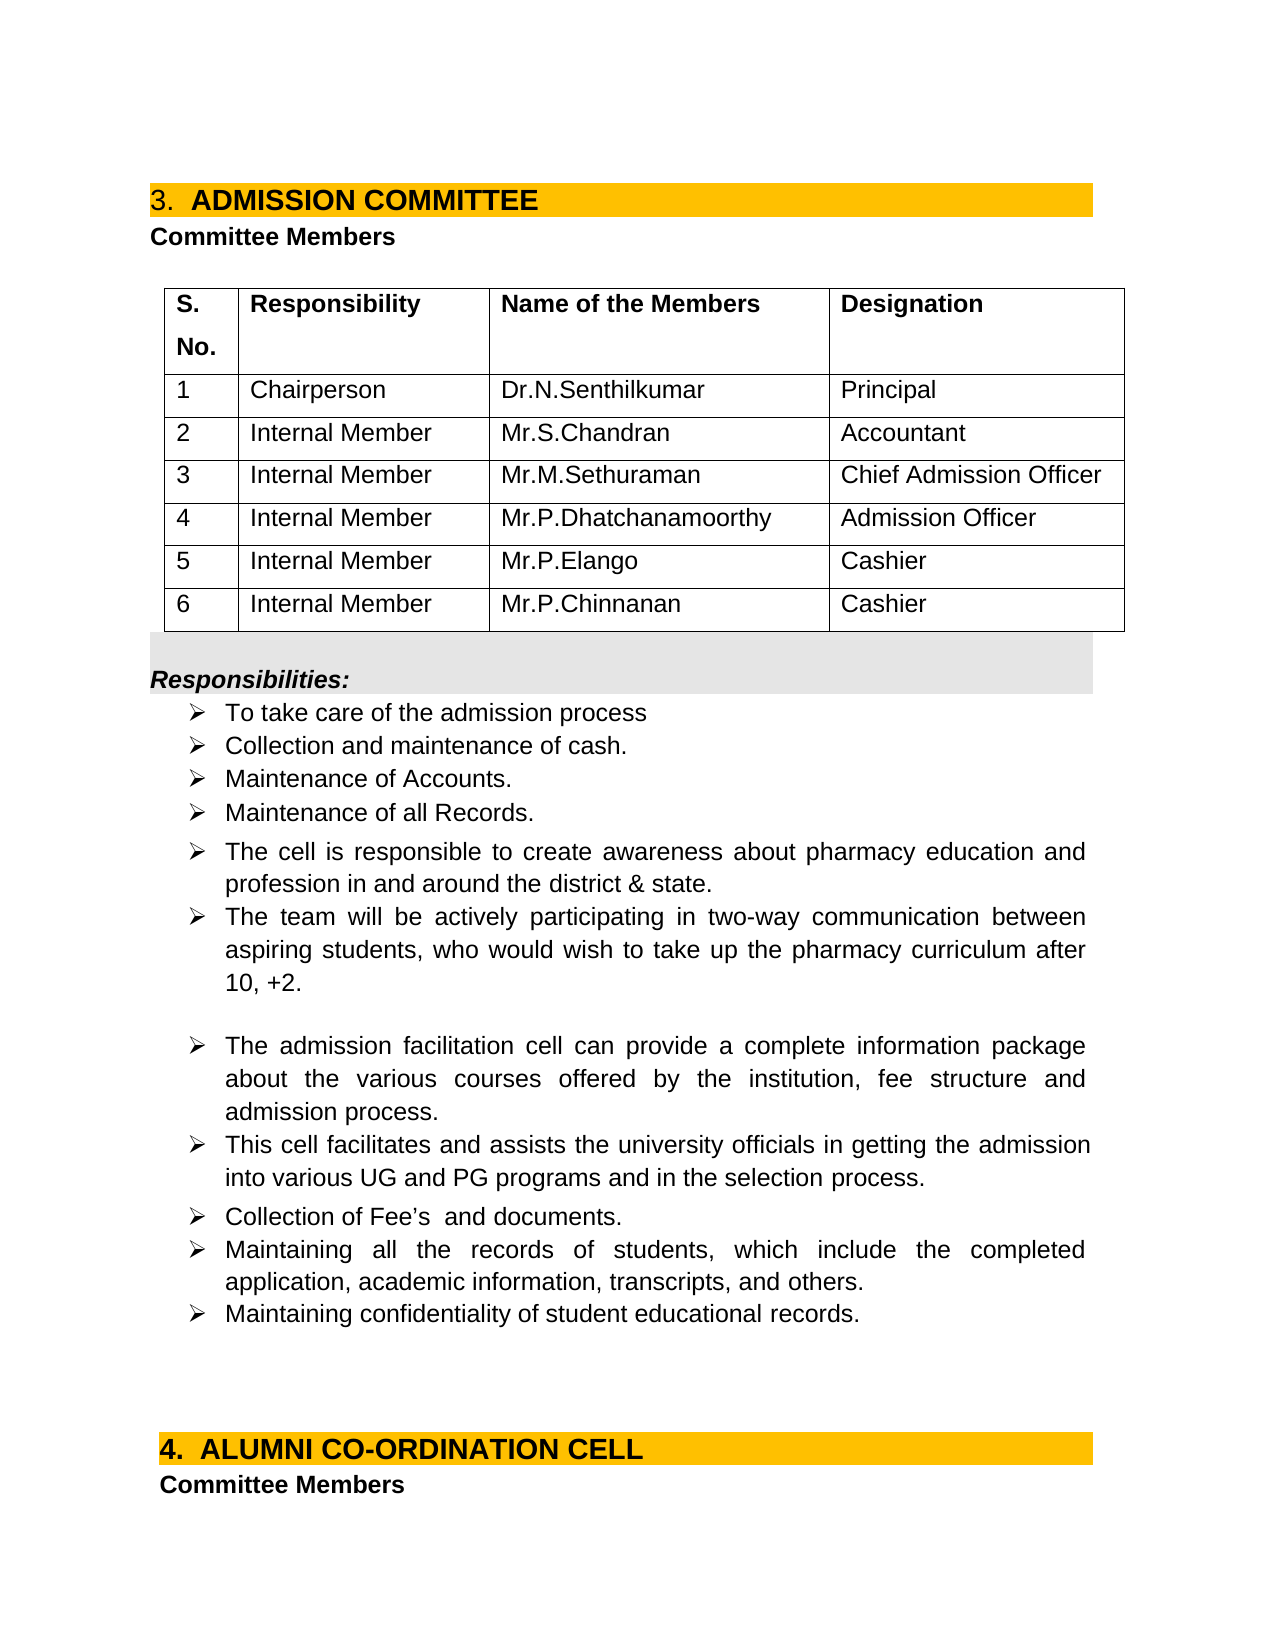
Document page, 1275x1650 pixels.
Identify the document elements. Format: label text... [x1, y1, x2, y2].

list Maintaining all the records of students, which include the completed application, academic information, transcripts, and others. [187, 1234, 1087, 1296]
table_cell Accountant [830, 418, 1124, 459]
table_header Designation [830, 289, 1124, 374]
text Responsibilities: [150, 665, 1093, 694]
list Committee Members [159, 1470, 1093, 1499]
table_header Responsibility [239, 289, 489, 374]
table_cell Internal Member [239, 546, 489, 588]
table_cell 1 [165, 375, 238, 417]
table_cell 4 [165, 504, 238, 545]
table_cell Admission Officer [830, 504, 1124, 545]
table_cell Cashier [830, 546, 1124, 588]
table_cell 2 [165, 418, 238, 459]
list The admission facilitation cell can provide a complete information package about the various courses offered by the institution, fee structure and admission process. [187, 1031, 1088, 1126]
table_cell Internal Member [239, 504, 489, 545]
list To take care of the admission process [187, 698, 1093, 727]
table_cell Internal Member [239, 461, 489, 502]
text 3. ADMISSION COMMITTEE [150, 183, 1093, 217]
list Committee Members [150, 222, 1093, 250]
list This cell facilitates and assists the university officials in getting the admission into various UG and PG programs and in the selection process. [187, 1130, 1093, 1192]
list The team will be actively participating in two-way communication between aspiring students, who would wish to take up the pharmacy curriculum after 10, +2. [187, 902, 1088, 997]
list Collection and maintenance of cash. [187, 731, 1093, 760]
list 4. ALUMNI CO-ORDINATION CELL [159, 1432, 1093, 1465]
table_cell 5 [165, 546, 238, 588]
table_cell Internal Member [239, 418, 489, 459]
table_cell 6 [165, 589, 238, 631]
table_cell Internal Member [239, 589, 489, 631]
table_cell Mr.S.Chandran [490, 418, 829, 459]
table_cell Chief Admission Officer [830, 461, 1124, 502]
list Maintaining confidentiality of student educational records. [187, 1299, 1093, 1328]
table_cell Mr.P.Chinnanan [490, 589, 829, 631]
list Collection of Fee’s and documents. [187, 1202, 1093, 1231]
list Maintenance of Accounts. [187, 764, 1093, 793]
table_header Name of the Members [490, 289, 829, 374]
table_cell 3 [165, 461, 238, 502]
table_header S. No. [165, 289, 238, 374]
list The cell is responsible to create awareness about pharmacy education and profession in and around the district & state. [187, 837, 1087, 898]
table_cell Mr.M.Sethuraman [490, 461, 829, 502]
table_cell Mr.P.Elango [490, 546, 829, 588]
table_cell Cashier [830, 589, 1124, 631]
table_cell Principal [830, 375, 1124, 417]
table_cell Dr.N.Senthilkumar [490, 375, 829, 417]
table_cell Chairperson [239, 375, 489, 417]
table_cell Mr.P.Dhatchanamoorthy [490, 504, 829, 545]
list Maintenance of all Records. [187, 798, 1093, 826]
